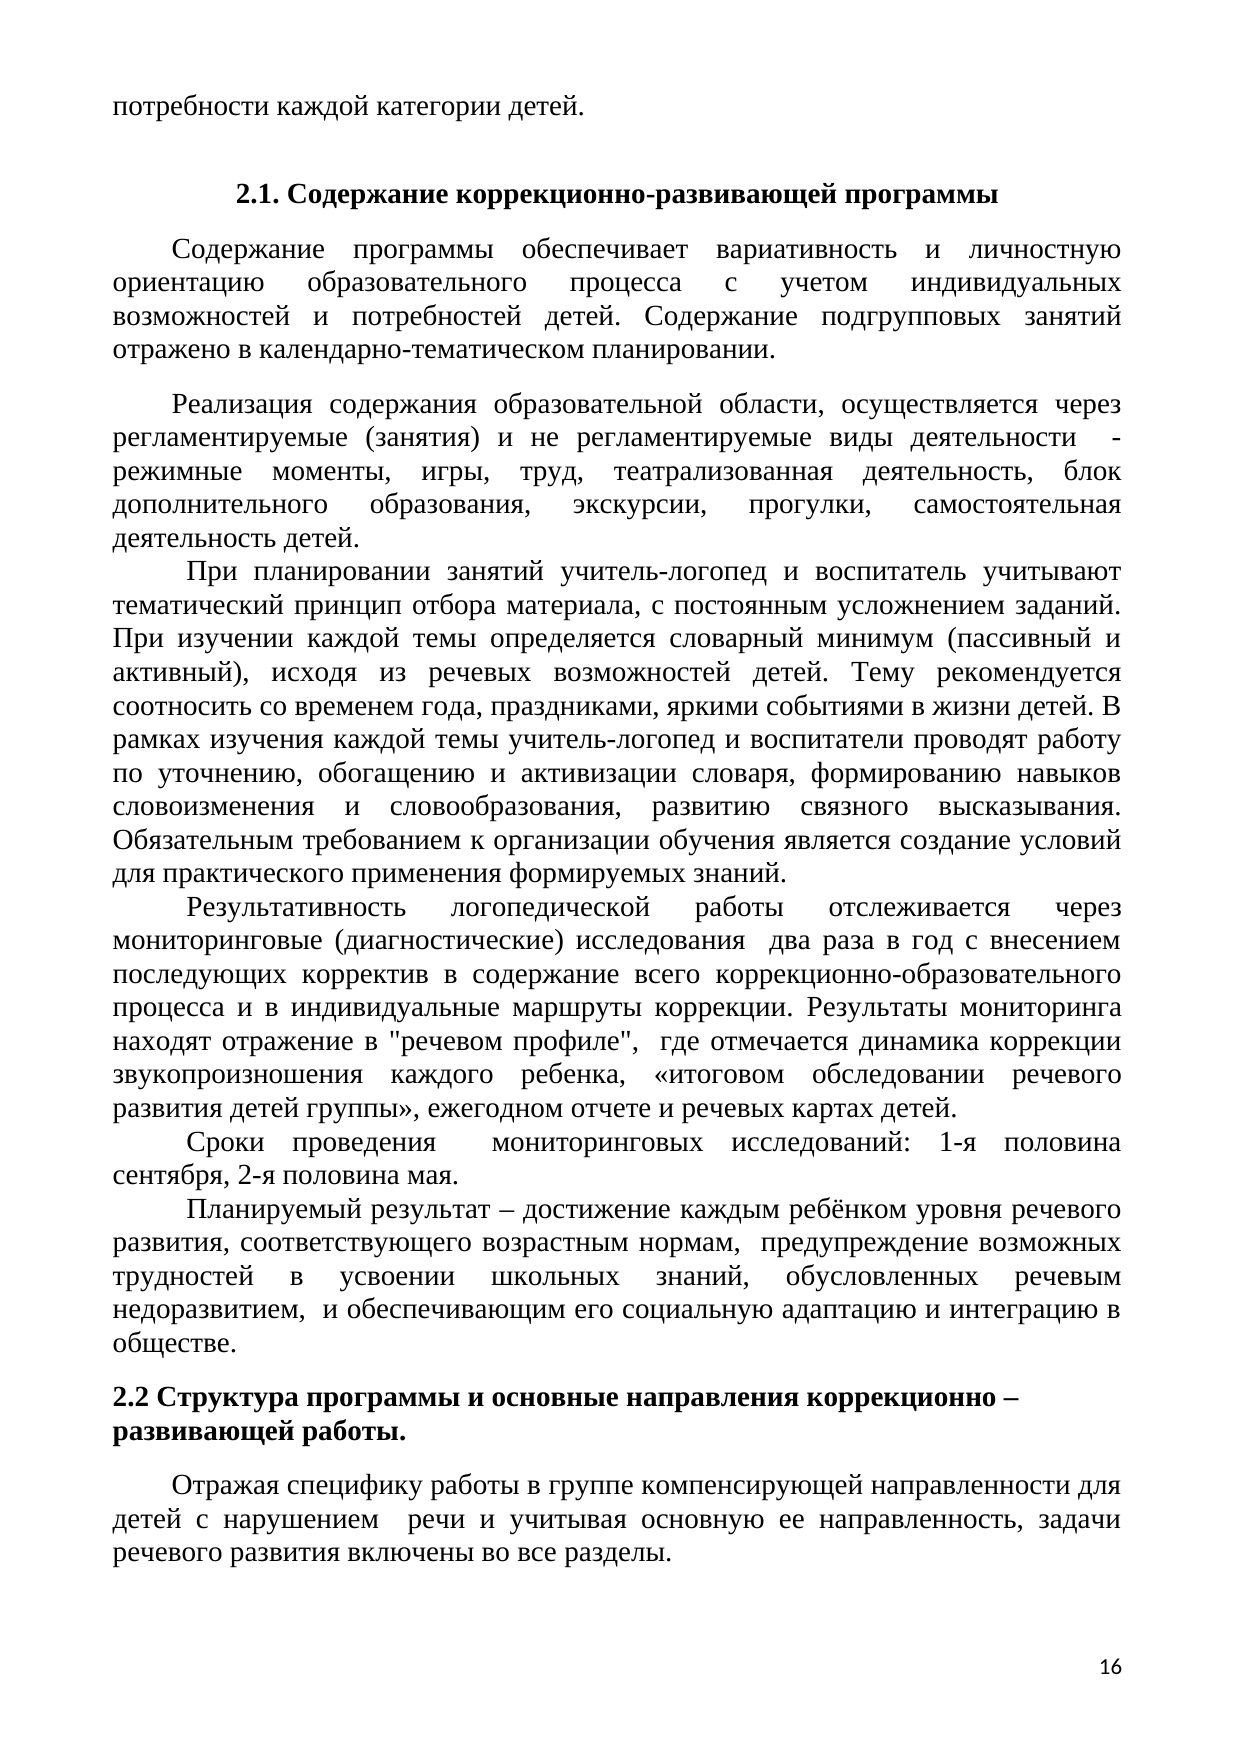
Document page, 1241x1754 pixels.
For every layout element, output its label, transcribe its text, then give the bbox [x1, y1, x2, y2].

text Отражая специфику работы в группе компенсирующей направленности для детей с нарушением речи и учитывая основную ее направленность, задачи речевого развития включены во все разделы. [112, 1467, 1122, 1568]
text Содержание программы обеспечивает вариативность и личностную ориентацию образовательного процесса с учетом индивидуальных возможностей и потребностей детей. Содержание подгрупповых занятий отражено в календарно-тематическом планировании. [112, 231, 1122, 365]
text Реализация содержания образовательной области, осуществляется через регламентируемые (занятия) и не регламентируемые виды деятельности -режимные моменты, игры, труд, театрализованная деятельность, блок дополнительного образования, экскурсии, прогулки, самостоятельная деятельность детей. При планировании занятий учитель-логопед и воспитатель учитывают тематический принцип отбора материала, с постоянным усложнением заданий. При изучении каждой темы определяется словарный минимум (пассивный и активный), исходя из речевых возможностей детей. Тему рекомендуется соотносить со временем года, праздниками, яркими событиями в жизни детей. В рамках изучения каждой темы учитель-логопед и воспитатели проводят работу по уточнению, обогащению и активизации словаря, формированию навыков словоизменения и словообразования, развитию связного высказывания. Обязательным требованием к организации обучения является создание условий для практического применения формируемых знаний. Результативность логопедической работы отслеживается через мониторинговые (диагностические) исследования два раза в год с внесением последующих корректив в содержание всего коррекционно-образовательного процесса и в индивидуальные маршруты коррекции. Результаты мониторинга находят отражение в "речевом профиле", где отмечается динамика коррекции звукопроизношения каждого ребенка, «итоговом обследовании речевого развития детей группы», ежегодном отчете и речевых картах детей. Сроки проведения мониторинговых исследований: 1-я половина сентября, 2-я половина мая. Планируемый результат – достижение каждым ребёнком уровня речевого развития, соответствующего возрастным нормам, предупреждение возможных трудностей в усвоении школьных знаний, обусловленных речевым недоразвитием, и обеспечивающим его социальную адаптацию и интеграцию в обществе. [112, 386, 1122, 1358]
text 2.2 Структура программы и основные направления коррекционно – развивающей работы. [112, 1379, 1122, 1446]
text 2.1. Содержание коррекционно-развивающей программы [112, 176, 1122, 210]
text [112, 88, 1122, 122]
